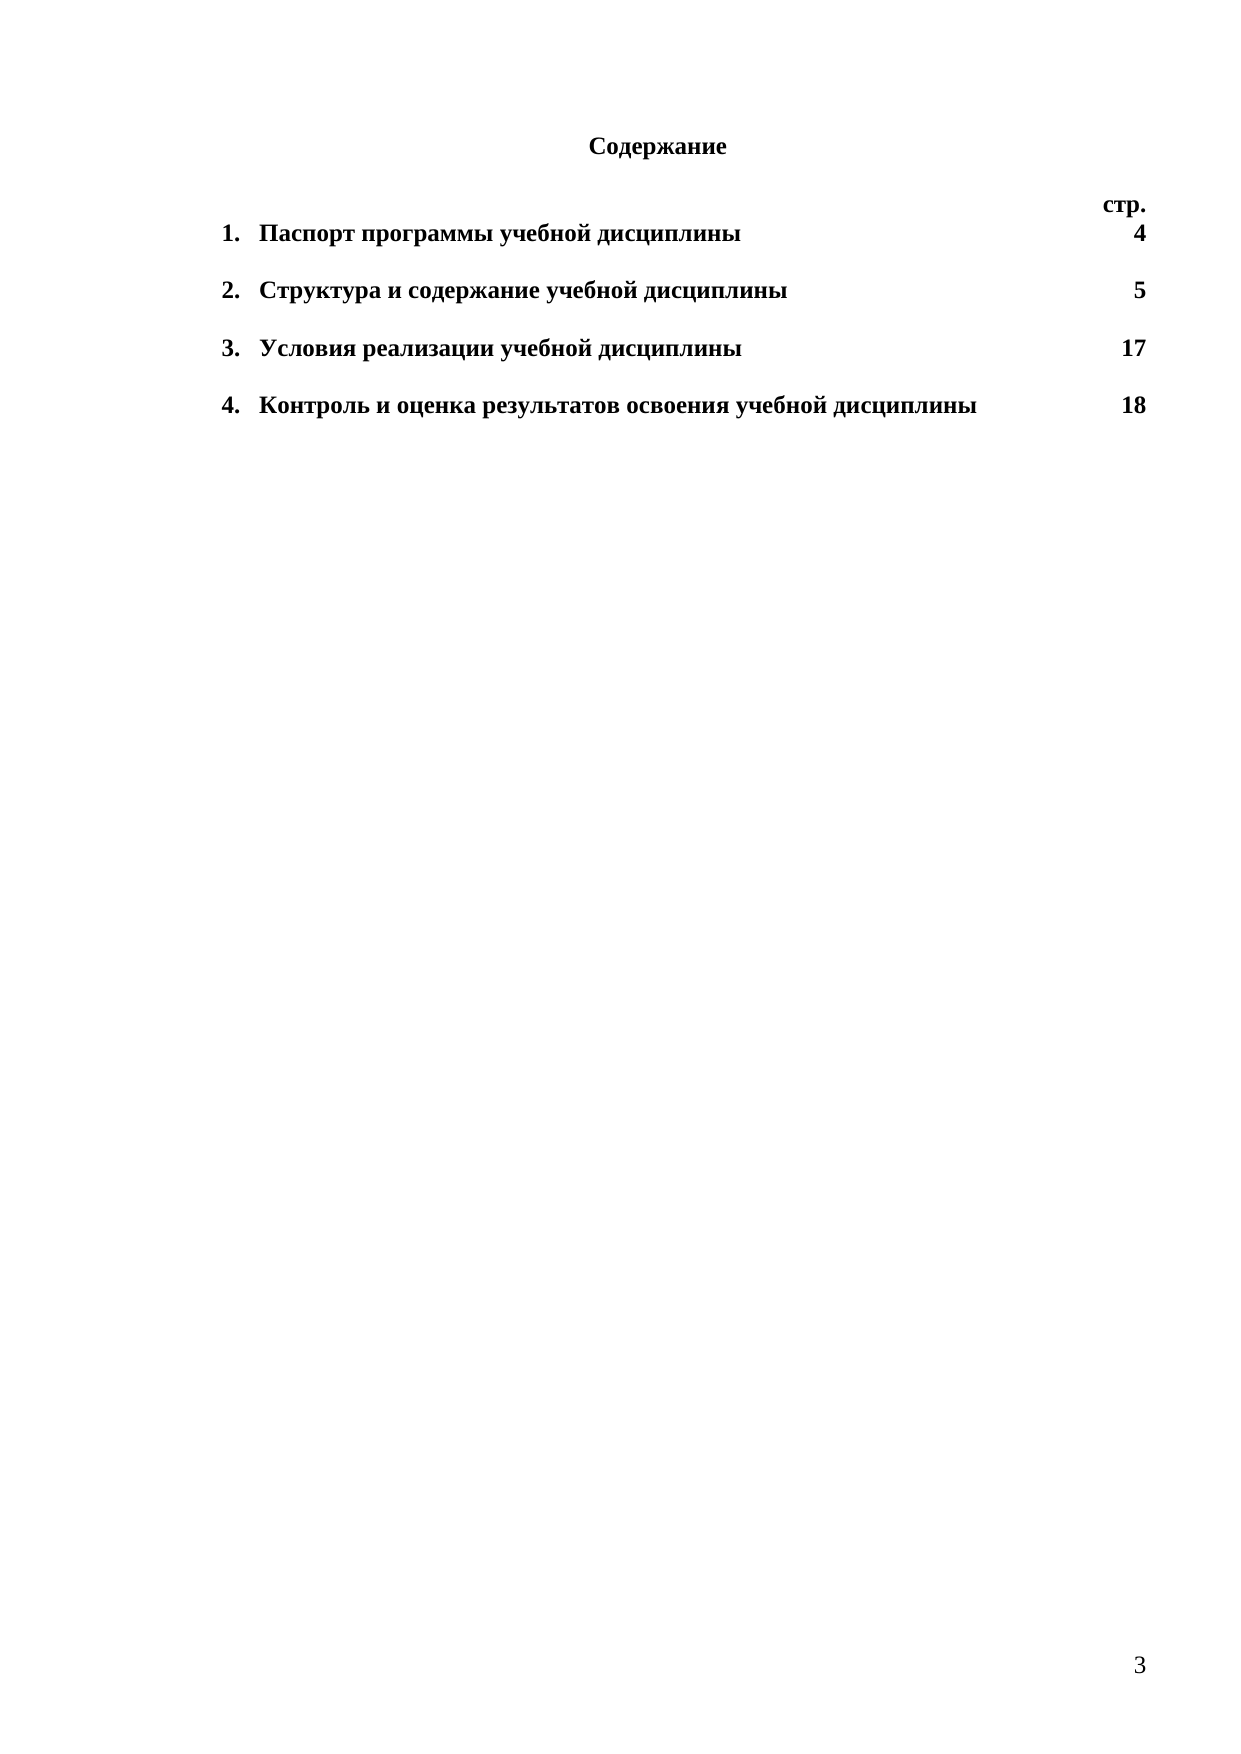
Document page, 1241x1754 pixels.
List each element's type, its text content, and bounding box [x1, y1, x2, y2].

table_cell Условия реализации учебной дисциплины [173, 333, 1021, 390]
table_cell 18 [1021, 390, 1157, 448]
table_header Паспорт программы учебной дисциплины [173, 218, 1021, 275]
text стр. [169, 189, 1146, 218]
table_cell 17 [1021, 333, 1157, 390]
text Содержание [169, 131, 1146, 160]
table_cell 5 [1021, 275, 1157, 333]
table_header 4 [1021, 218, 1157, 275]
table_cell Контроль и оценка результатов освоения учебной дисциплины [173, 390, 1021, 448]
table_cell Структура и содержание учебной дисциплины [173, 275, 1021, 333]
